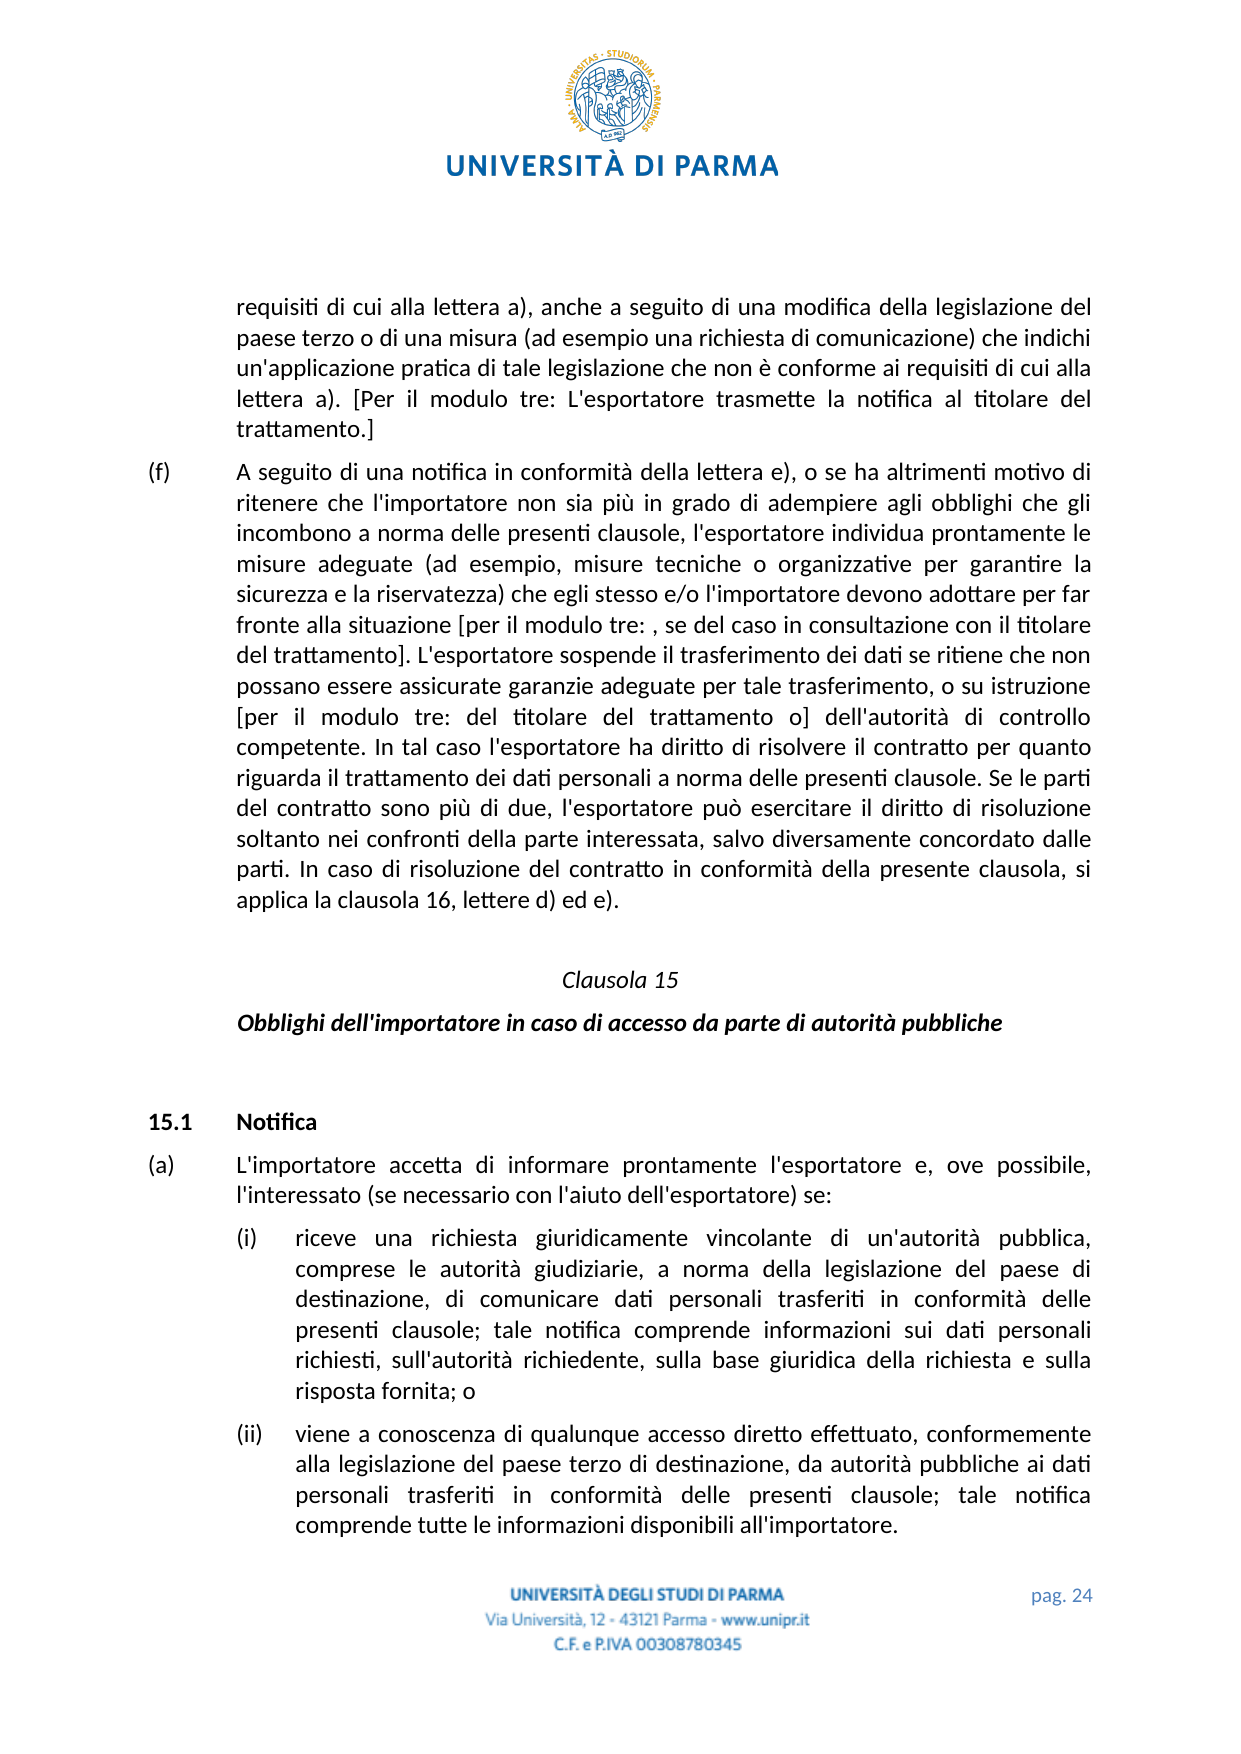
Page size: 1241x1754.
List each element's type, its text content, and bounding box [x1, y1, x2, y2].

list Obblighi dell'importatore in caso di accesso da parte di autorità pubbliche [148, 1007, 1093, 1038]
list riceve una richiesta giuridicamente vincolante di un'autorità pubblica, comprese le autorità giudiziarie, a norma della legislazione del paese di destinazione, di comunicare dati personali trasferiti in conformità delle presenti clausole; tale notifica comprende informazioni sui dati personali richiesti, sull'autorità richiedente, sulla base giuridica della richiesta e sulla risposta fornita; o [236, 1222, 1093, 1406]
list viene a conoscenza di qualunque accesso diretto effettuato, conformemente alla legislazione del paese terzo di destinazione, da autorità pubbliche ai dati personali trasferiti in conformità delle presenti clausole; tale notifica comprende tutte le informazioni disponibili all'importatore. [236, 1418, 1093, 1540]
text Clausola 15 [148, 964, 1093, 995]
list L'importatore accetta di informare prontamente l'esportatore e, ove possibile, l'interessato (se necessario con l'aiuto dell'esportatore) se: [148, 1149, 1093, 1210]
picture [447, 50, 779, 176]
list A seguito di una notifica in conformità della lettera e), o se ha altrimenti motivo di ritenere che l'importatore non sia più in grado di adempiere agli obblighi che gli incombono a norma delle presenti clausole, l'esportatore individua prontamente le misure adeguate (ad esempio, misure tecniche o organizzative per garantire la sicurezza e la riservatezza) che egli stesso e/o l'importatore devono adottare per far fronte alla situazione [per il modulo tre: , se del caso in consultazione con il titolare del trattamento]. L'esportatore sospende il trasferimento dei dati se ritiene che non possano essere assicurate garanzie adeguate per tale trasferimento, o su istruzione [per il modulo tre: del titolare del trattamento o] dell'autorità di controllo competente. In tal caso l'esportatore ha diritto di risolvere il contratto per quanto riguarda il trattamento dei dati personali a norma delle presenti clausole. Se le parti del contratto sono più di due, l'esportatore può esercitare il diritto di risoluzione soltanto nei confronti della parte interessata, salvo diversamente concordato dalle parti. In caso di risoluzione del contratto in conformità della presente clausola, si applica la clausola 16, lettere d) ed e). [148, 457, 1093, 914]
list L'importatore accetta di informare prontamente l'esportatore se, dopo aver accettato le presenti clausole e per la durata del contratto, ha motivo di ritenere di essere, o essere diventato, soggetto a una legislazione o prassi non conformi ai requisiti di cui alla lettera a), anche a seguito di una modifica della legislazione del paese terzo o di una misura (ad esempio una richiesta di comunicazione) che indichi un'applicazione pratica di tale legislazione che non è conforme ai requisiti di cui alla lettera a). [Per il modulo tre: L'esportatore trasmette la notifica al titolare del trattamento.] [148, 291, 1093, 444]
text 15.1 Notifica [148, 1106, 1093, 1136]
